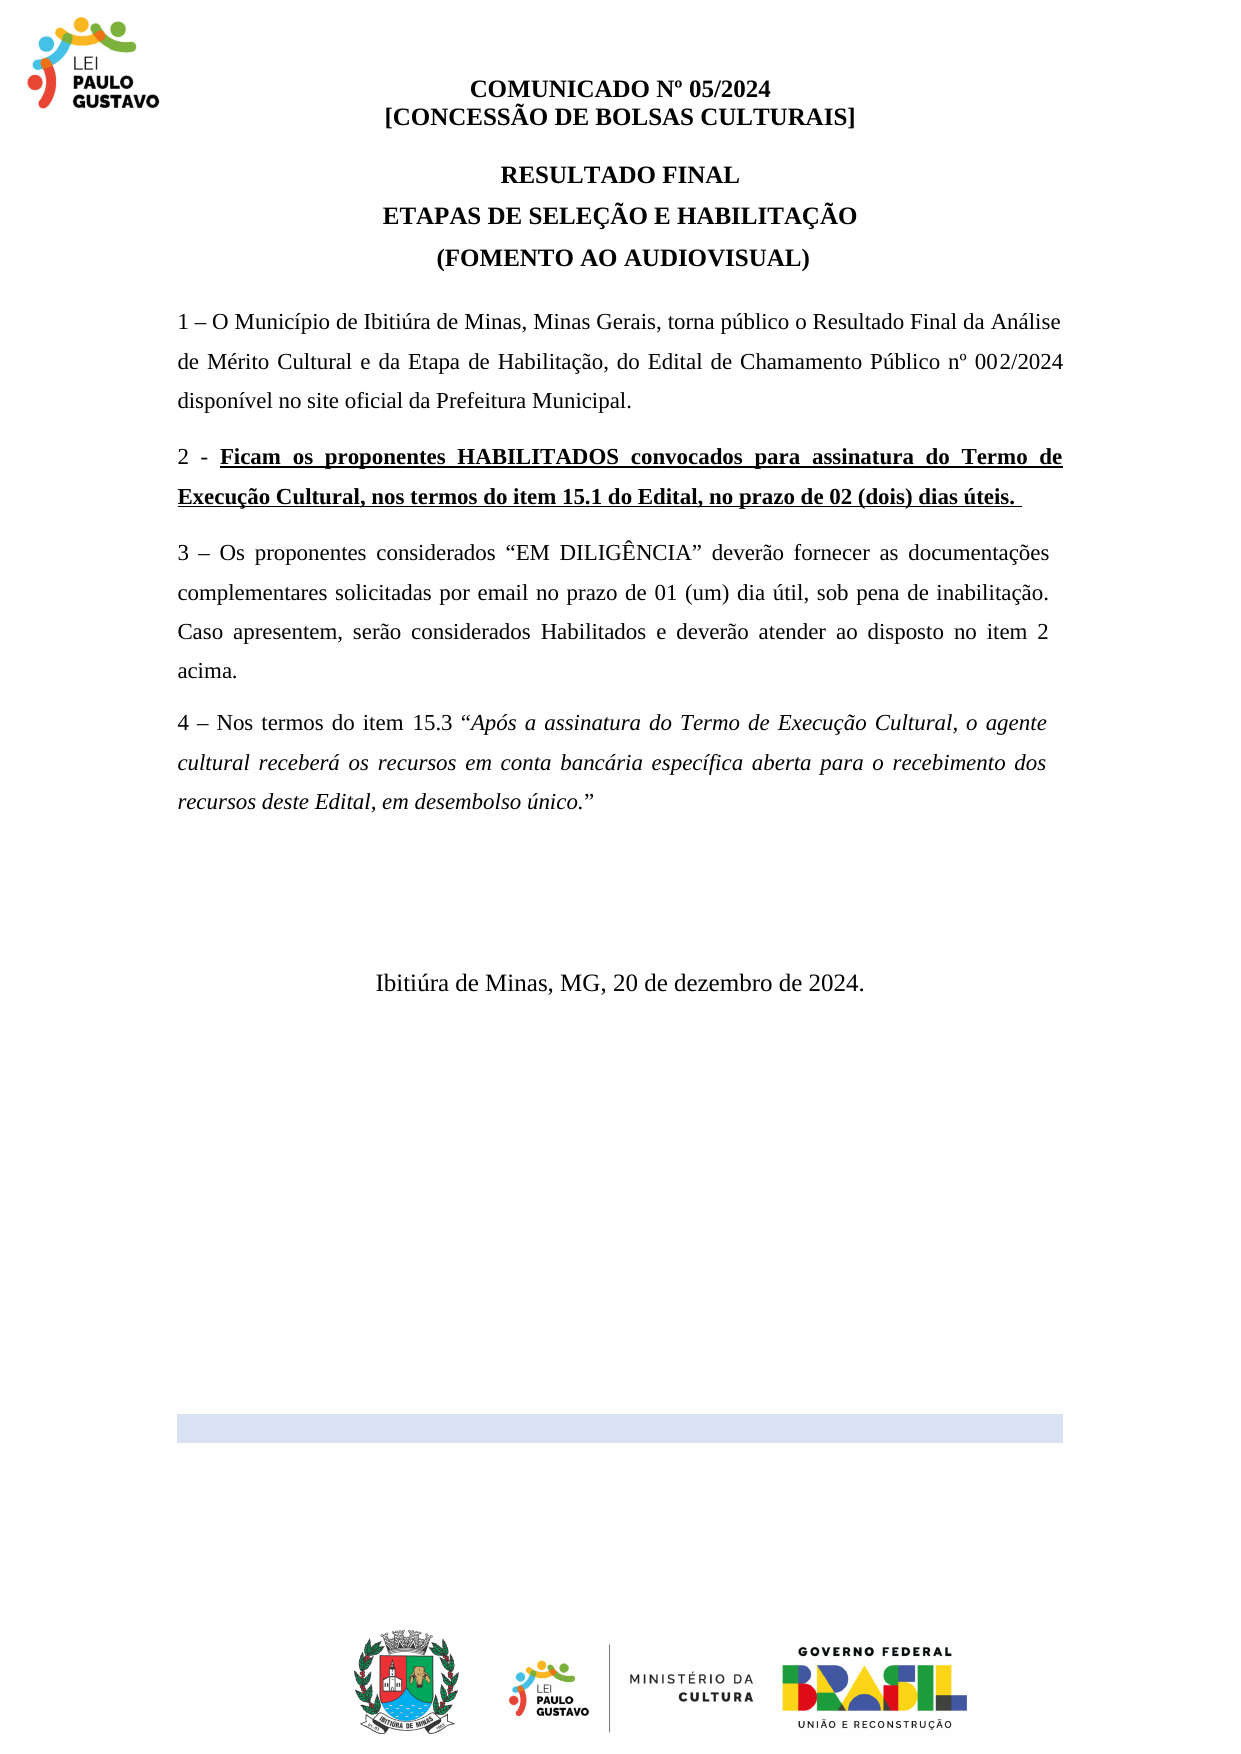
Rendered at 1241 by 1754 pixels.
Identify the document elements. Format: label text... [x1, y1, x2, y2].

text 2 - Ficam os proponentes HABILITADOS convocados para assinatura do Termo de Execução Cultural, nos termos do item 15.1 do Edital, no prazo de 02 (dois) dias úteis. [177, 443, 1063, 509]
text RESULTADO FINAL [190, 160, 1051, 189]
text Ibitiúra de Minas, MG, 20 de dezembro de 2024. [190, 968, 1051, 997]
text 4 – Nos termos do item 15.3 “Após a assinatura do Termo de Execução Cultural, o agente cultural receberá os recursos em conta bancária específica aberta para o recebimento dos recursos deste Edital, em desembolso único.” [177, 709, 1051, 815]
text (FOMENTO AO AUDIOVISUAL) [190, 243, 1051, 271]
text 3 – Os proponentes considerados “EM DILIGÊNCIA” deverão fornecer as documentações complementares solicitadas por email no prazo de 01 (um) dia útil, sob pena de inabilitação. Caso apresentem, serão considerados Habilitados e deverão atender ao disposto no item 2 acima. [177, 539, 1051, 684]
text 1 – O Município de Ibitiúra de Minas, Minas Gerais, torna público o Resultado Final da Análise de Mérito Cultural e da Etapa de Habilitação, do Edital de Chamamento Público nº 002/2024 disponível no site oficial da Prefeitura Municipal. [177, 308, 1063, 414]
picture [354, 1630, 459, 1734]
text ETAPAS DE SELEÇÃO E HABILITAÇÃO [190, 201, 1051, 230]
picture [26, 16, 162, 114]
picture [506, 1641, 969, 1736]
